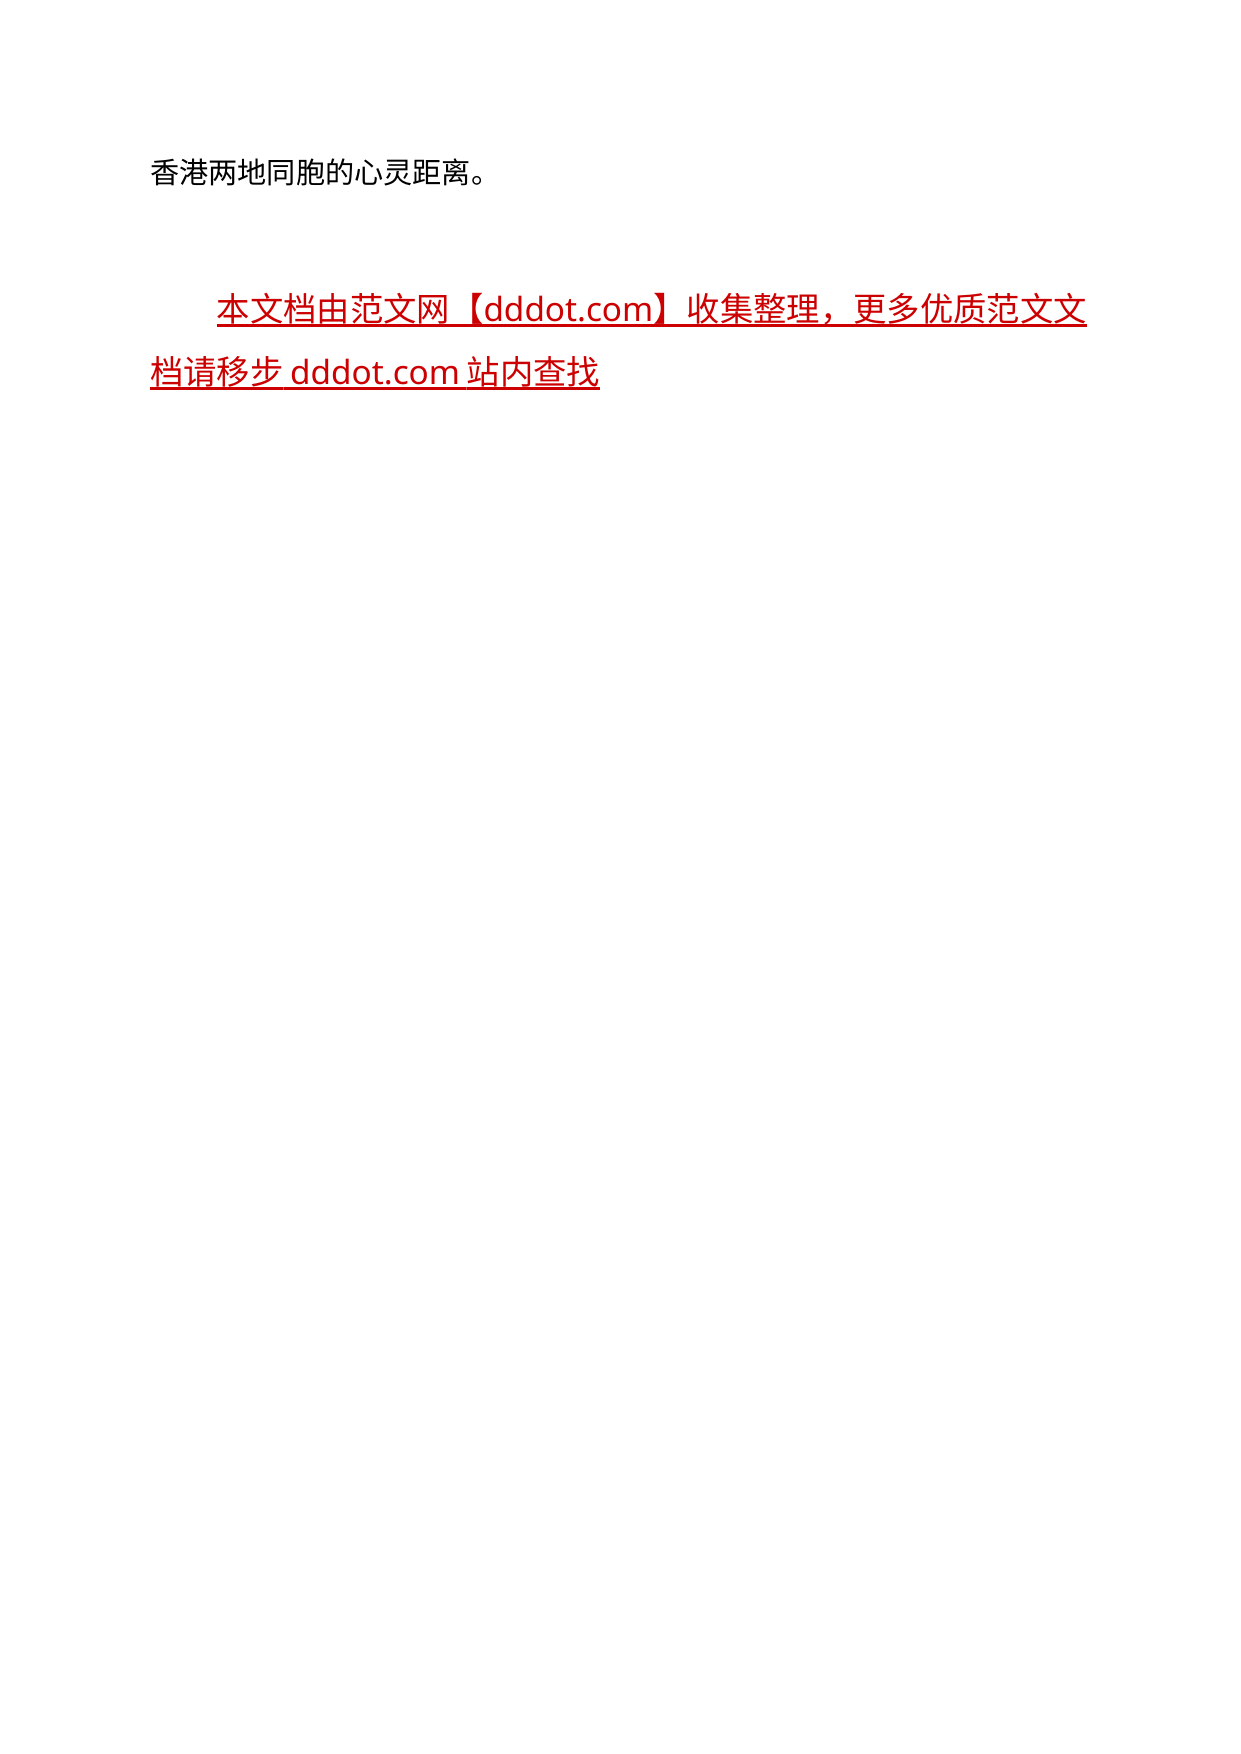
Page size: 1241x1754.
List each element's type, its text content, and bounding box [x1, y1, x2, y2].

text 本文档由范文网【dddot.com】收集整理，更多优质范文文档请移步dddot.com站内查找 [150, 283, 1090, 394]
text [150, 150, 1090, 192]
